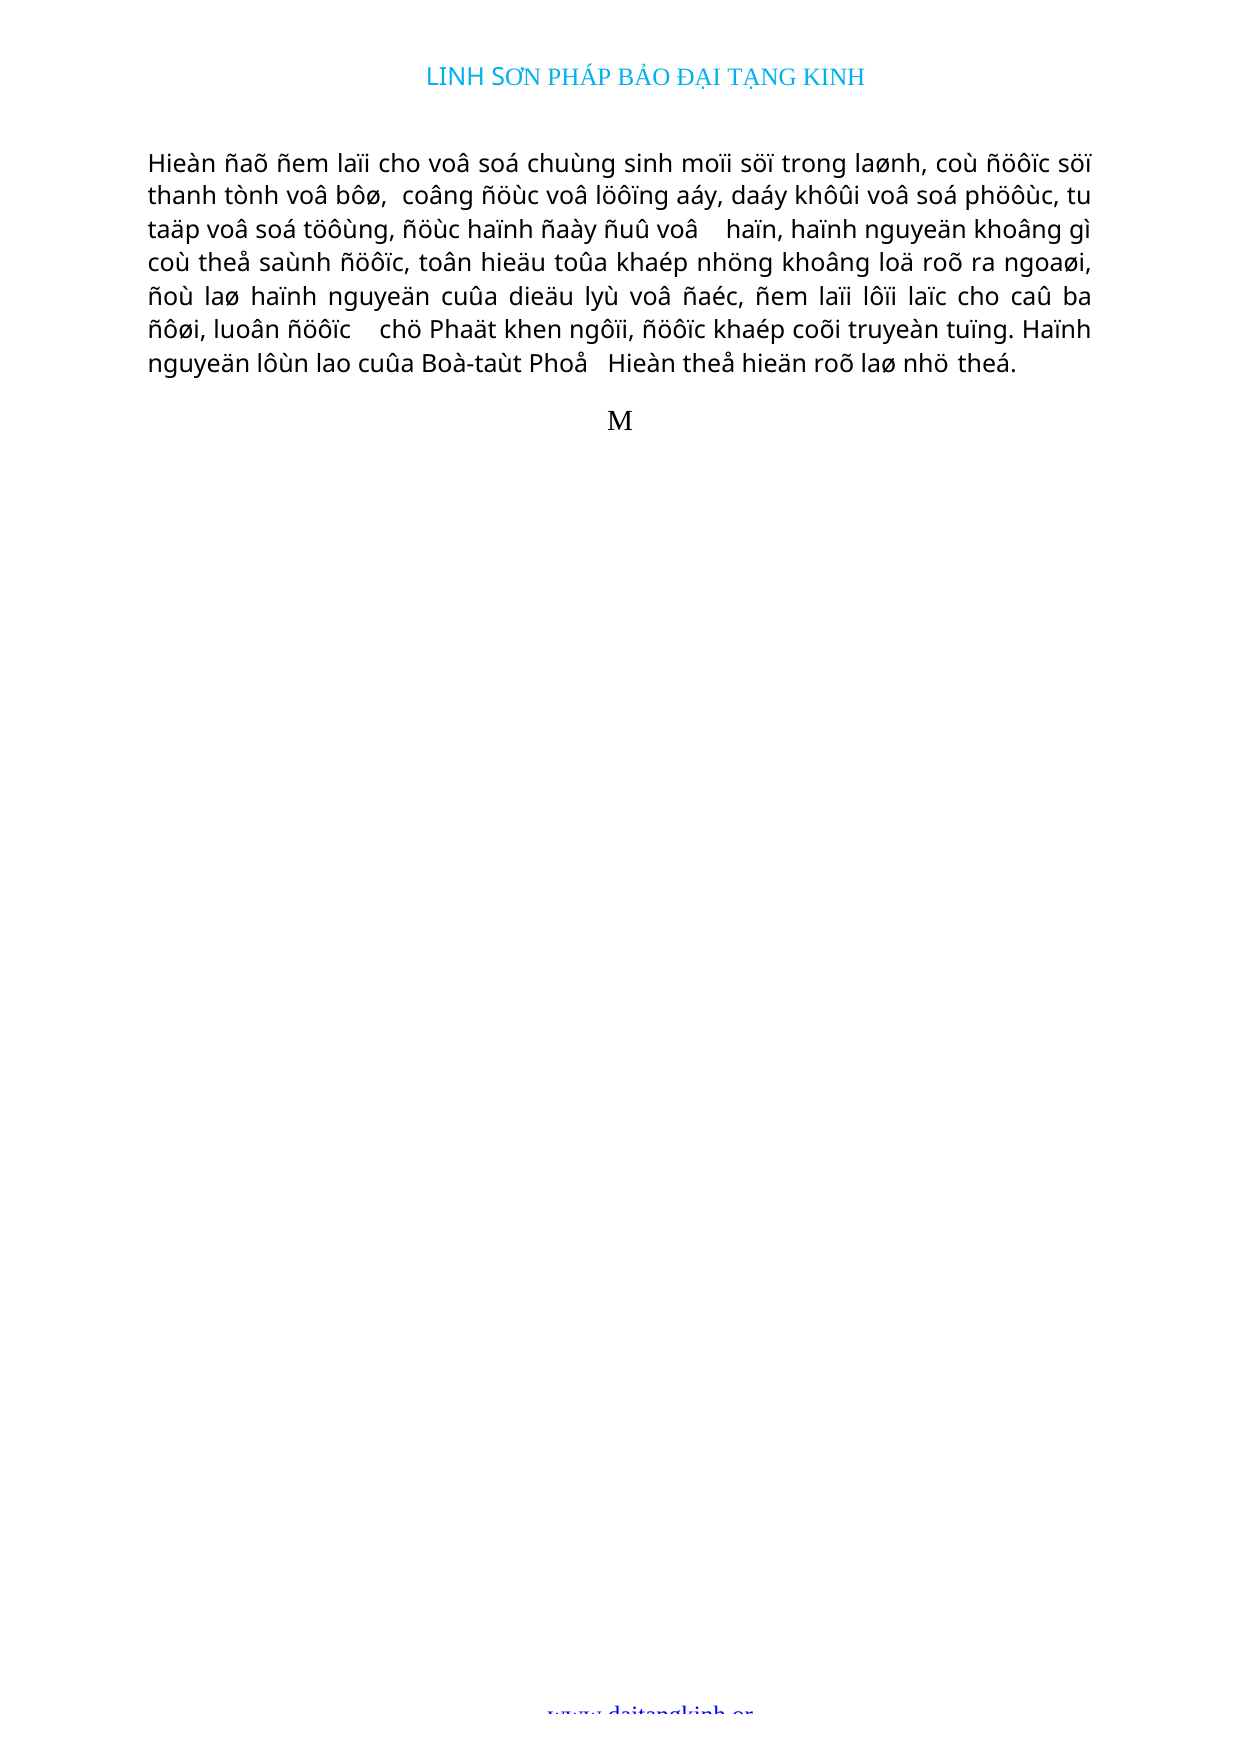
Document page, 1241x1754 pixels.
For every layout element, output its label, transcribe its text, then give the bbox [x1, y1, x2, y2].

text Hieàn ñaõ ñem laïi cho voâ soá chuùng sinh moïi söï trong laønh, coù ñöôïc söï thanh tònh voâ bôø, coâng ñöùc voâ löôïng aáy, daáy khôûi voâ soá phöôùc, tu taäp voâ soá töôùng, ñöùc haïnh ñaày ñuû voâ haïn, haïnh nguyeän khoâng gì coù theå saùnh ñöôïc, toân hieäu toûa khaép nhöng khoâng loä roõ ra ngoaøi, ñoù laø haïnh nguyeän cuûa dieäu lyù voâ ñaéc, ñem laïi lôïi laïc cho caû ba ñôøi, luoân ñöôïc chö Phaät khen ngôïi, ñöôïc khaép coõi truyeàn tuïng. Haïnh nguyeän lôùn lao cuûa Boà-taùt Phoå Hieàn theå hieän roõ laø nhö theá. [147, 145, 1093, 379]
text M [135, 403, 1104, 436]
